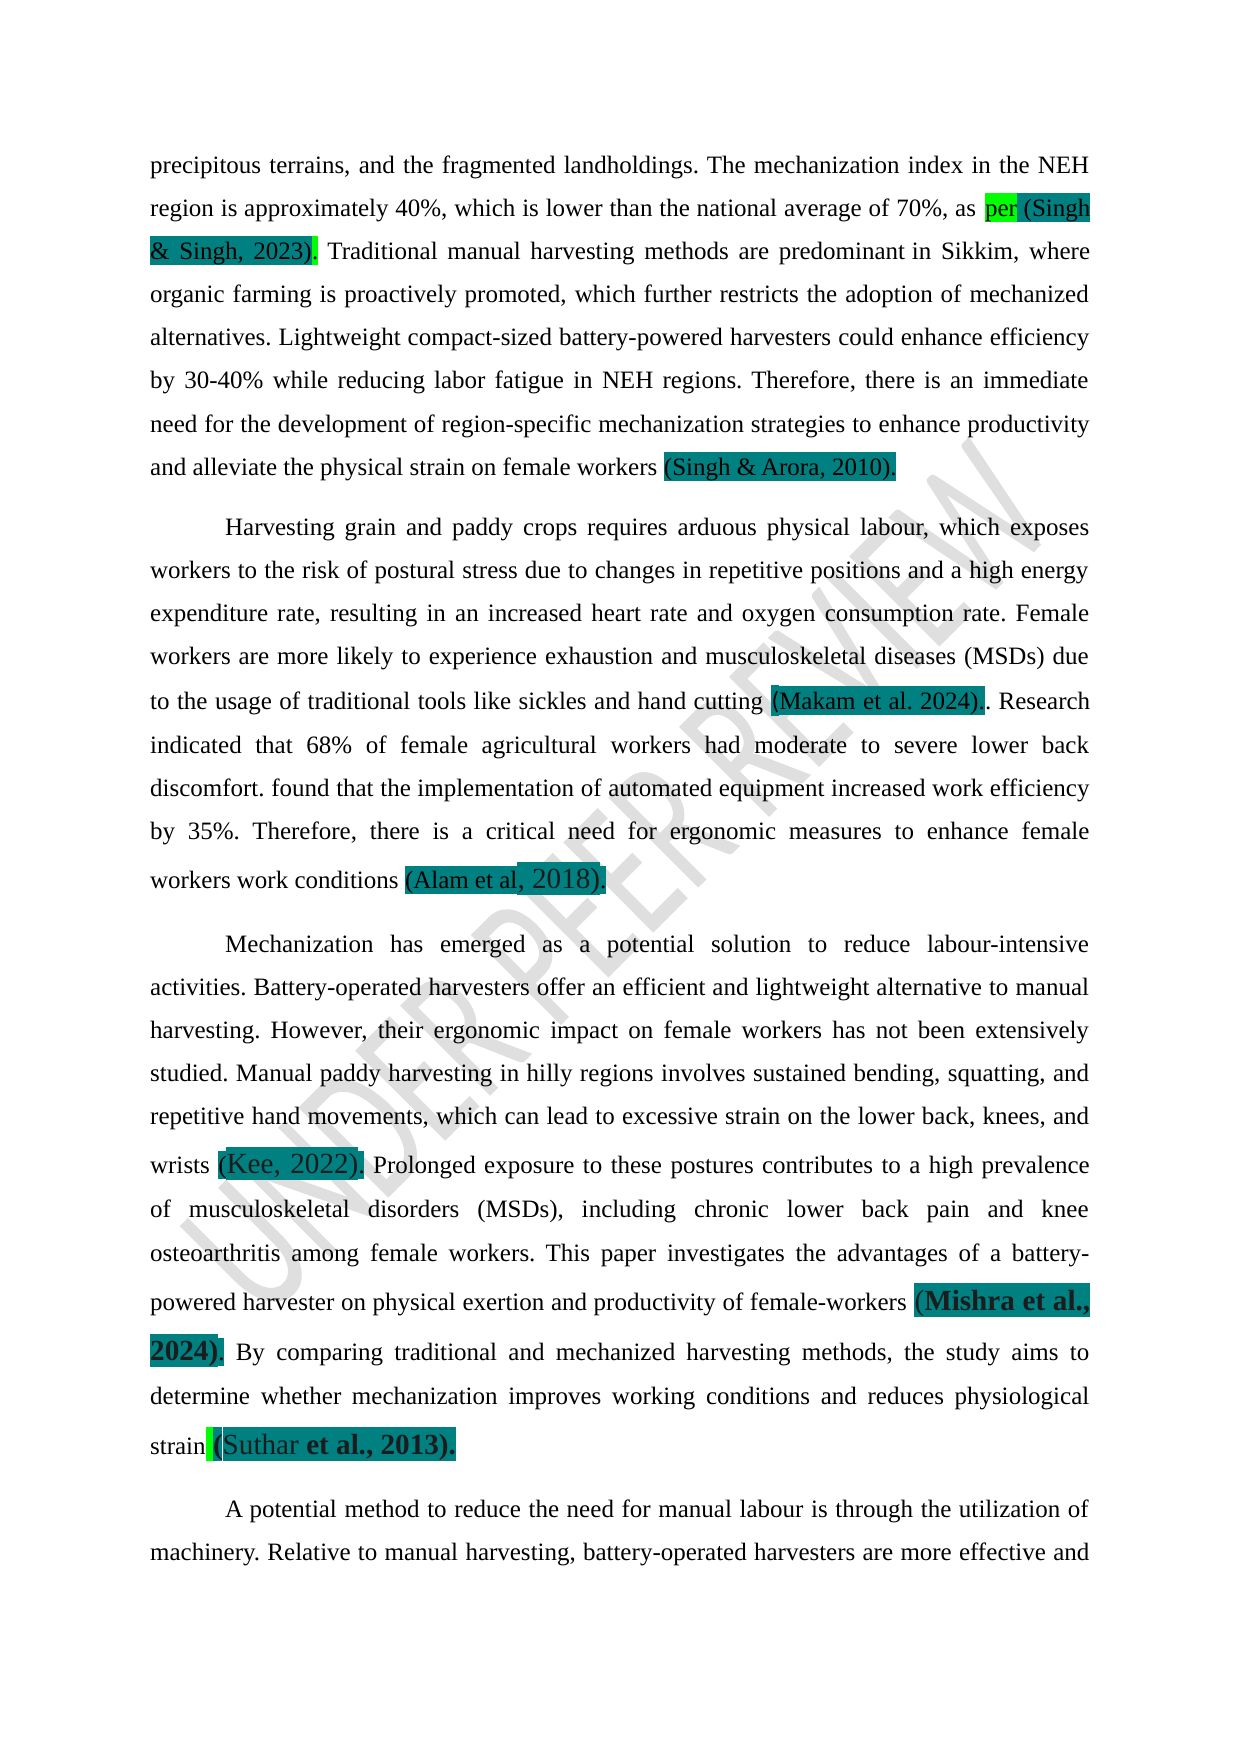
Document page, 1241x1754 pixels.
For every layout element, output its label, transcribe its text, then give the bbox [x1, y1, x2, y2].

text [150, 1494, 1090, 1566]
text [150, 150, 1090, 481]
text Harvesting grain and paddy crops requires arduous physical labour, which exposes workers to the risk of postural stress due to changes in repetitive positions and a high energy expenditure rate, resulting in an increased heart rate and oxygen consumption rate. Female workers are more likely to experience exhaustion and musculoskeletal diseases (MSDs) due to the usage of traditional tools like sickles and hand cutting (Makam et al. 2024).. Research indicated that 68% of female agricultural workers had moderate to severe lower back discomfort. found that the implementation of automated equipment increased work efficiency by 35%. Therefore, there is a critical need for ergonomic measures to enhance female workers work conditions (Alam et al, 2018). [150, 512, 1090, 895]
text Mechanization has emerged as a potential solution to reduce labour-intensive activities. Battery-operated harvesters offer an efficient and lightweight alternative to manual harvesting. However, their ergonomic impact on female workers has not been extensively studied. Manual paddy harvesting in hilly regions involves sustained bending, squatting, and repetitive hand movements, which can lead to excessive strain on the lower back, knees, and wrists (Kee, 2022). Prolonged exposure to these postures contributes to a high prevalence of musculoskeletal disorders (MSDs), including chronic lower back pain and knee osteoarthritis among female workers. This paper investigates the advantages of a battery-powered harvester on physical exertion and productivity of female-workers (Mishra et al., 2024). By comparing traditional and mechanized harvesting methods, the study aims to determine whether mechanization improves working conditions and reduces physiological strain (Suthar et al., 2013). [150, 929, 1090, 1461]
